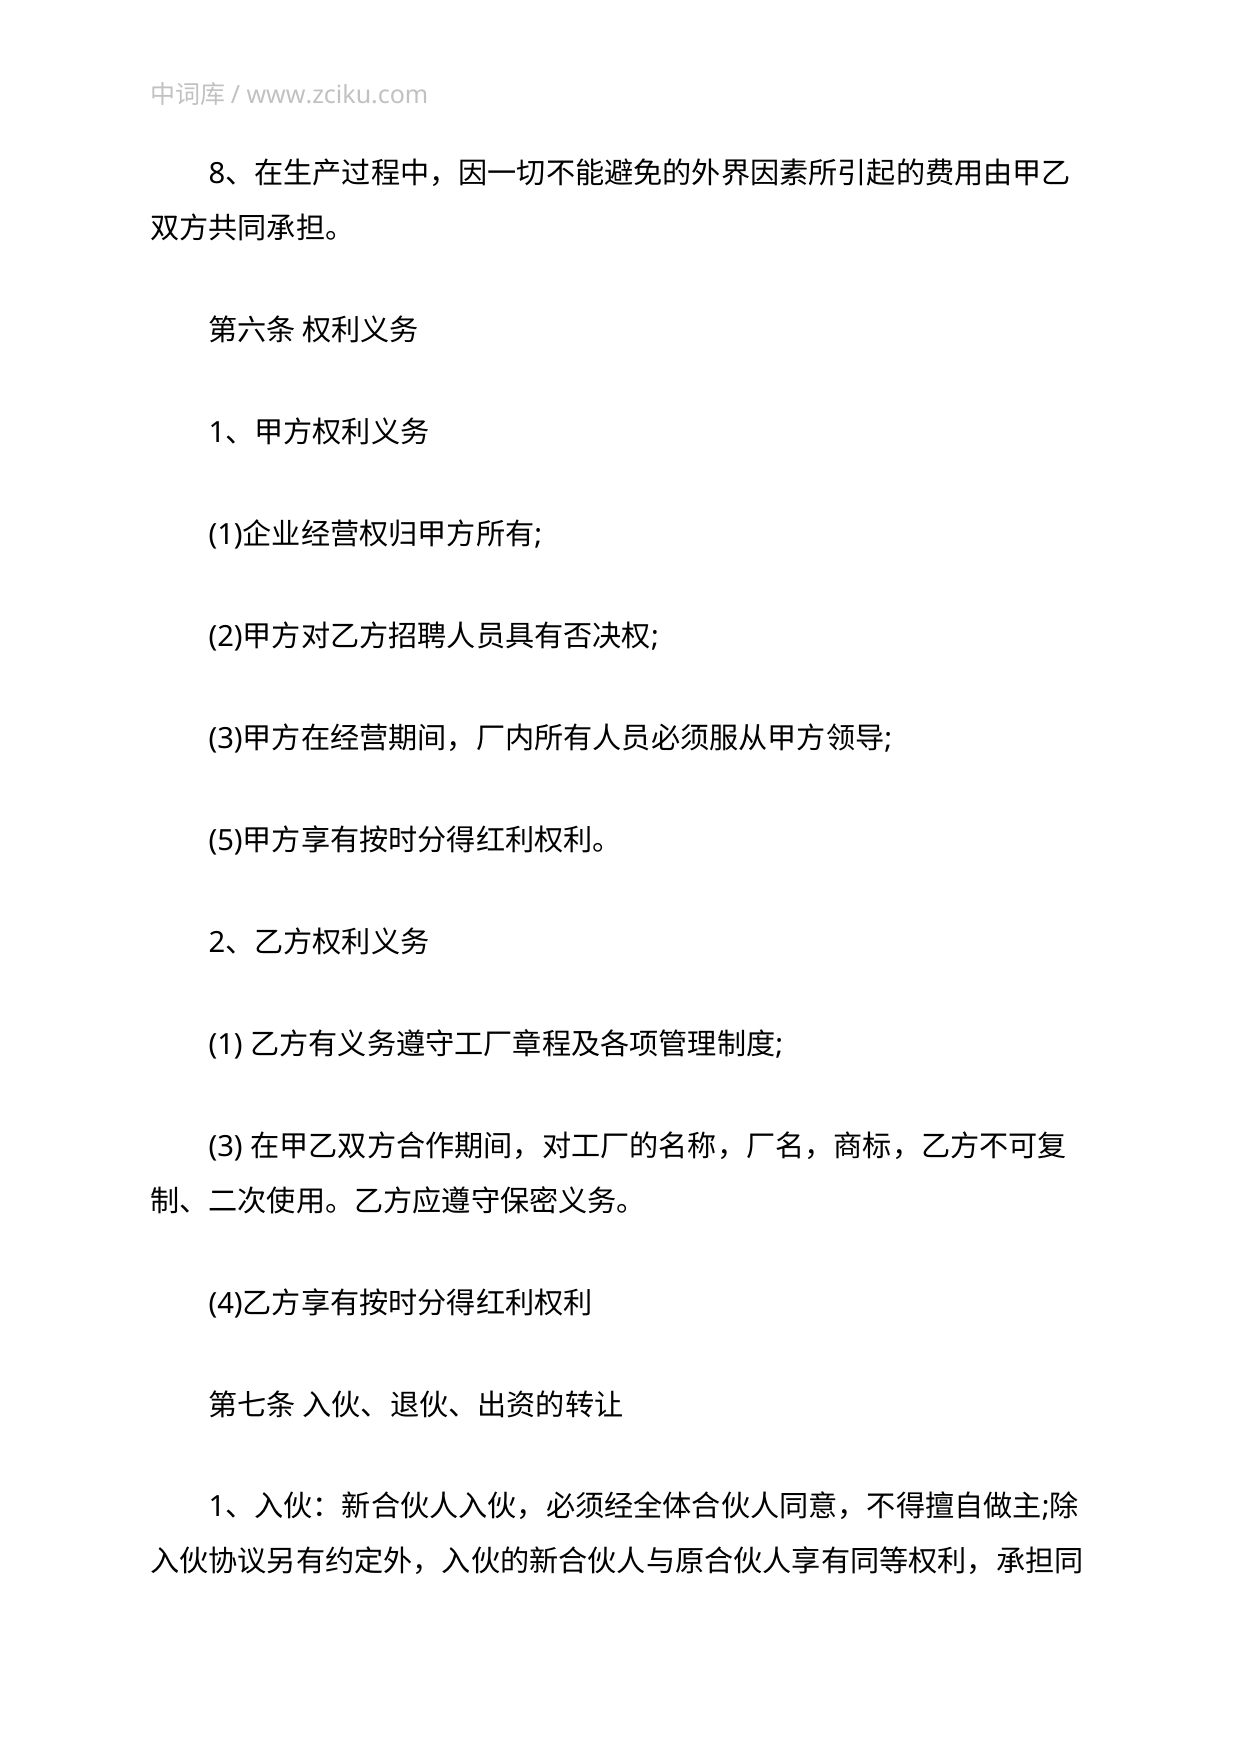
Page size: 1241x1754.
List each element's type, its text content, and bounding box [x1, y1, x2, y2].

text (3)甲方在经营期间，厂内所有人员必须服从甲方领导; [150, 714, 1090, 757]
text (1) 乙方有义务遵守工厂章程及各项管理制度; [150, 1020, 1090, 1063]
text 2、乙方权利义务 [150, 918, 1090, 961]
text (5)甲方享有按时分得红利权利。 [150, 816, 1090, 859]
text 第七条 入伙、退伙、出资的转让 [150, 1381, 1090, 1423]
text 1、甲方权利义务 [150, 408, 1090, 451]
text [150, 1483, 1090, 1580]
text (3) 在甲乙双方合作期间，对工厂的名称，厂名，商标，乙方不可复制、二次使用。乙方应遵守保密义务。 [150, 1122, 1090, 1220]
text 第六条 权利义务 [150, 307, 1090, 349]
text (2)甲方对乙方招聘人员具有否决权; [150, 612, 1090, 655]
text 8、在生产过程中，因一切不能避免的外界因素所引起的费用由甲乙双方共同承担。 [150, 150, 1090, 247]
text (1)企业经营权归甲方所有; [150, 511, 1090, 553]
text (4)乙方享有按时分得红利权利 [150, 1279, 1090, 1322]
